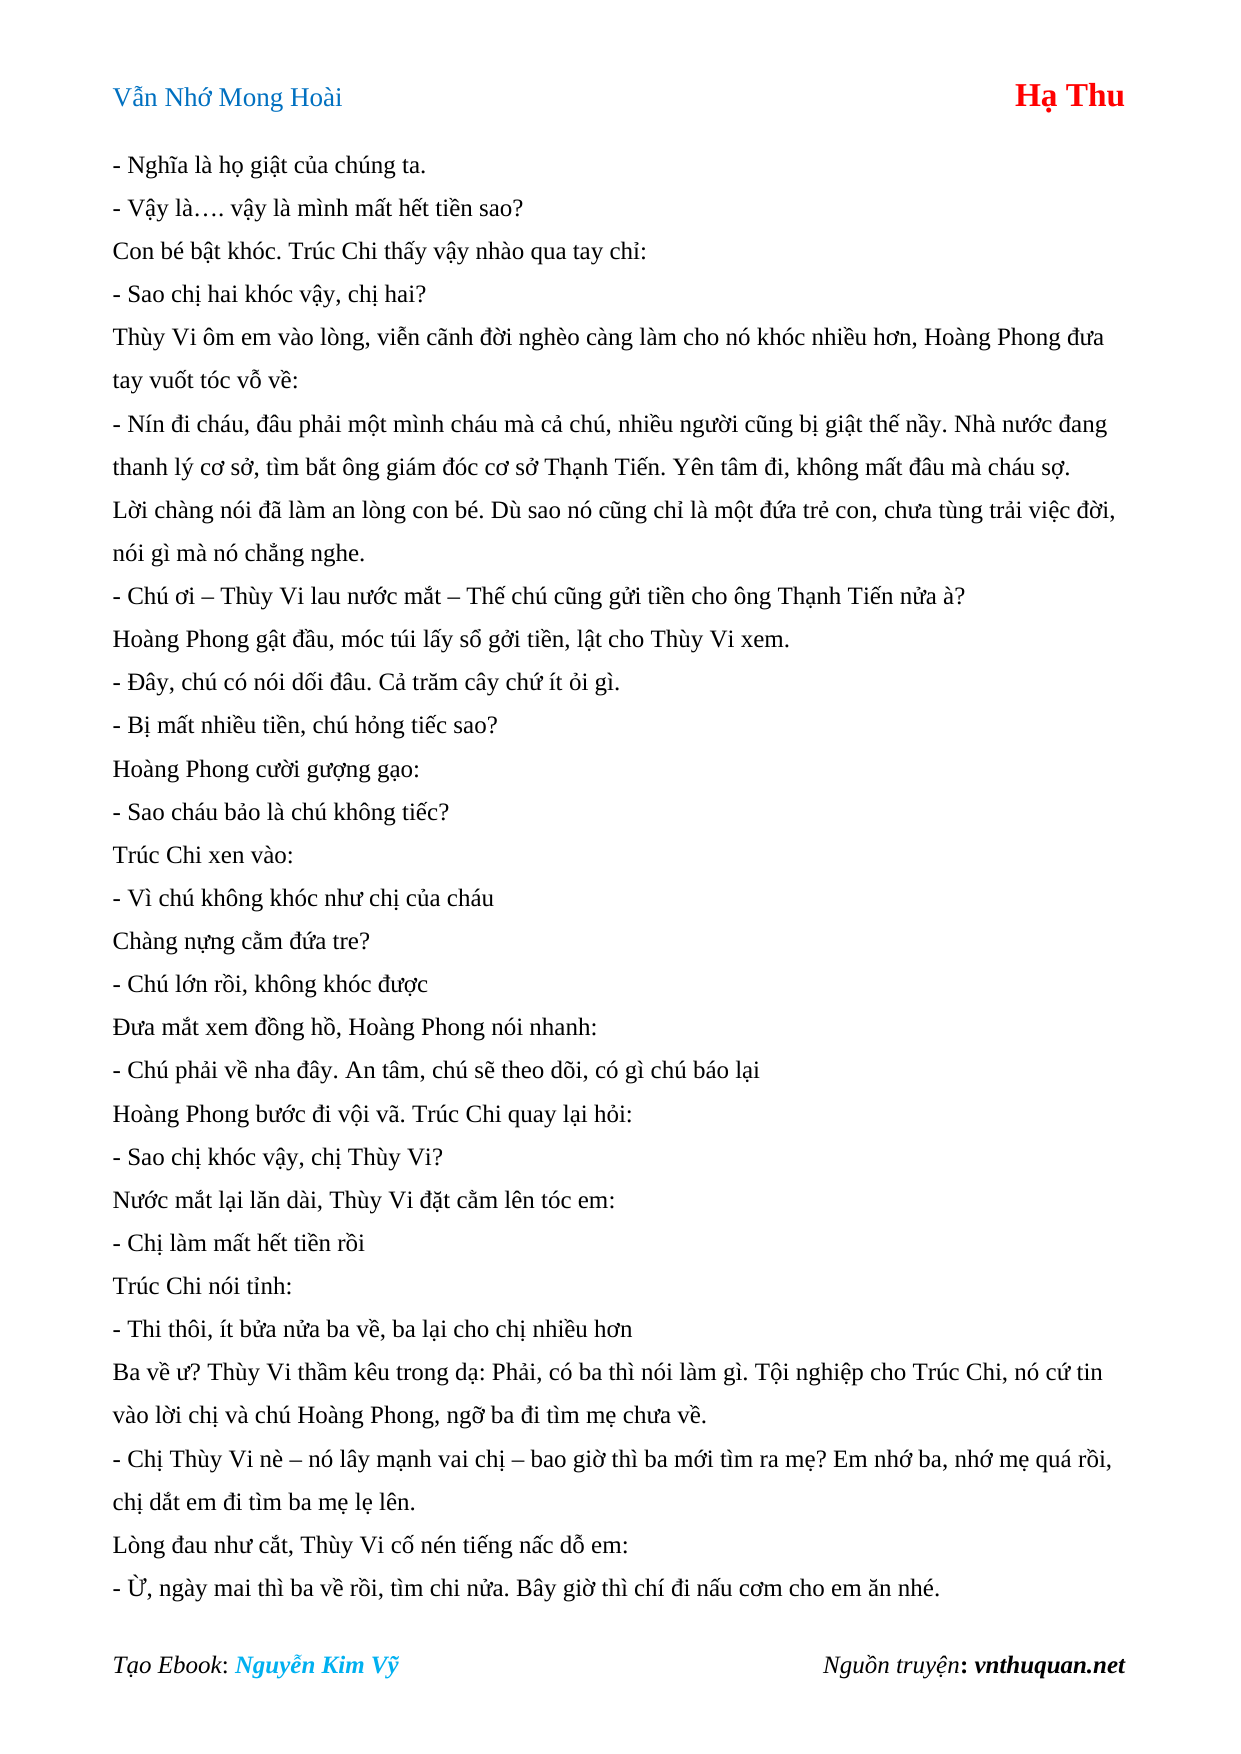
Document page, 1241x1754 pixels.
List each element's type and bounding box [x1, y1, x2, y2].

text [112, 150, 1128, 1602]
